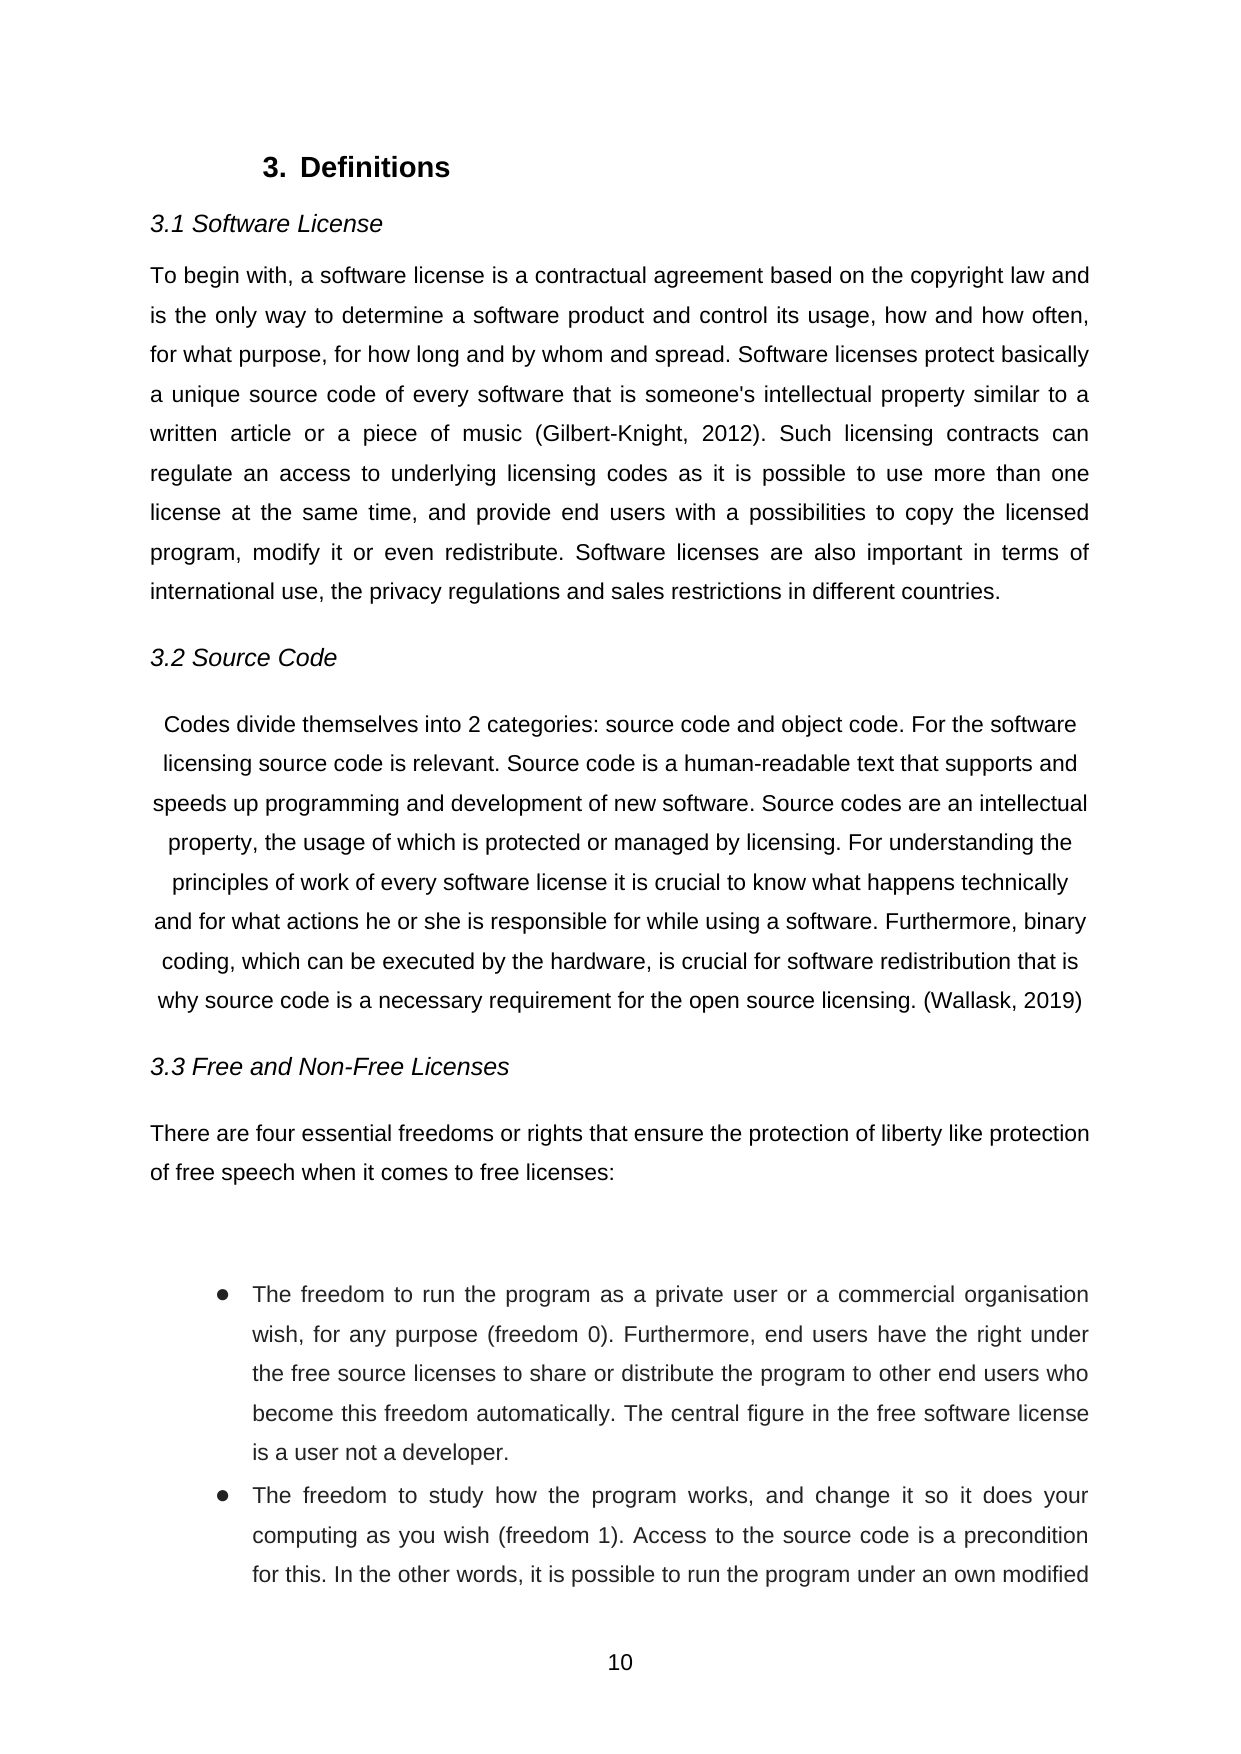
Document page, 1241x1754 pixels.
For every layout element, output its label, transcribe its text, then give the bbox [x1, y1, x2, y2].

text 3.3 Free and Non-Free Licenses [150, 1052, 1090, 1080]
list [214, 1474, 1090, 1594]
text 3.1 Software License [150, 208, 1090, 237]
list Definitions [262, 150, 1090, 183]
text Codes divide themselves into 2 categories: source code and object code. For the software licensing source code is relevant. Source code is a human-readable text that supports and speeds up programming and development of new software. Source codes are an intellectual property, the usage of which is protected or managed by licensing. For understanding the principles of work of every software license it is crucial to know what happens technically and for what actions he or she is responsible for while using a software. Furthermore, binary coding, which can be executed by the hardware, is crucial for software redistribution that is why source code is a necessary requirement for the open source licensing. (Wallask, 2019) [150, 711, 1090, 1013]
text There are four essential freedoms or rights that ensure the protection of liberty like protection of free speech when it comes to free licenses: [150, 1120, 1090, 1186]
text To begin with, a software license is a contractual agreement based on the copyright law and is the only way to determine a software product and control its usage, how and how often, for what purpose, for how long and by whom and spread. Software licenses protect basically a unique source code of every software that is someone's intellectual property similar to a written article or a piece of music (Gilbert-Knight, 2012). Such licensing contracts can regulate an access to underlying licensing codes as it is possible to use more than one license at the same time, and provide end users with a possibilities to copy the licensed program, modify it or even redistribute. Software licenses are also important in terms of international use, the privacy regulations and sales restrictions in different countries. [150, 262, 1090, 604]
list The freedom to run the program as a private user or a commercial organisation wish, for any purpose (freedom 0). Furthermore, end users have the right under the free source licenses to share or distribute the program to other end users who become this freedom automatically. The central figure in the free software license is a user not a developer. [214, 1274, 1090, 1466]
text 3.2 Source Code [150, 643, 1090, 671]
